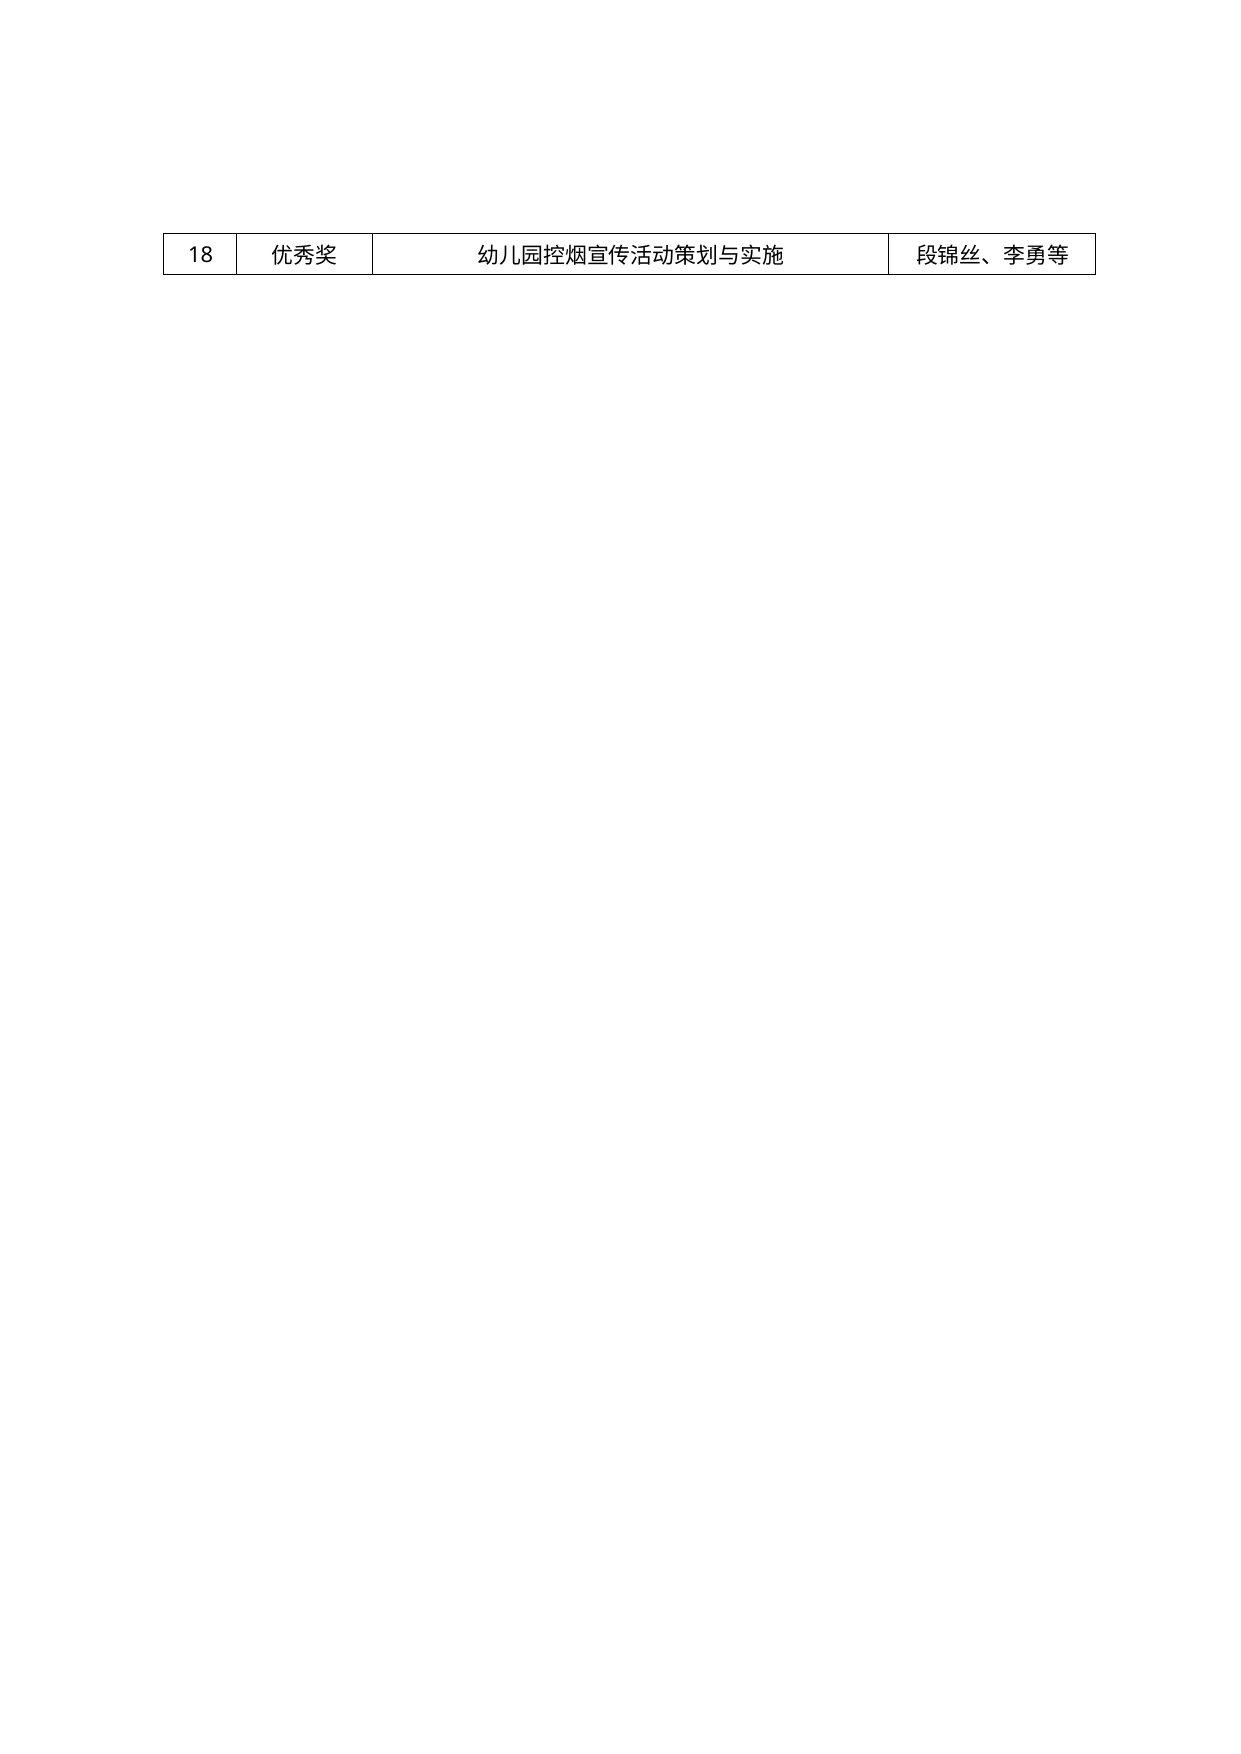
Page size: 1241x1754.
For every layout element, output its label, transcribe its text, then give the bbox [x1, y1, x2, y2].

table_cell 优秀奖 [237, 234, 372, 273]
table_cell 18 [164, 234, 236, 273]
table_cell 幼儿园控烟宣传活动策划与实施 [373, 234, 888, 273]
table_cell 段锦丝、李勇等 [889, 234, 1095, 273]
